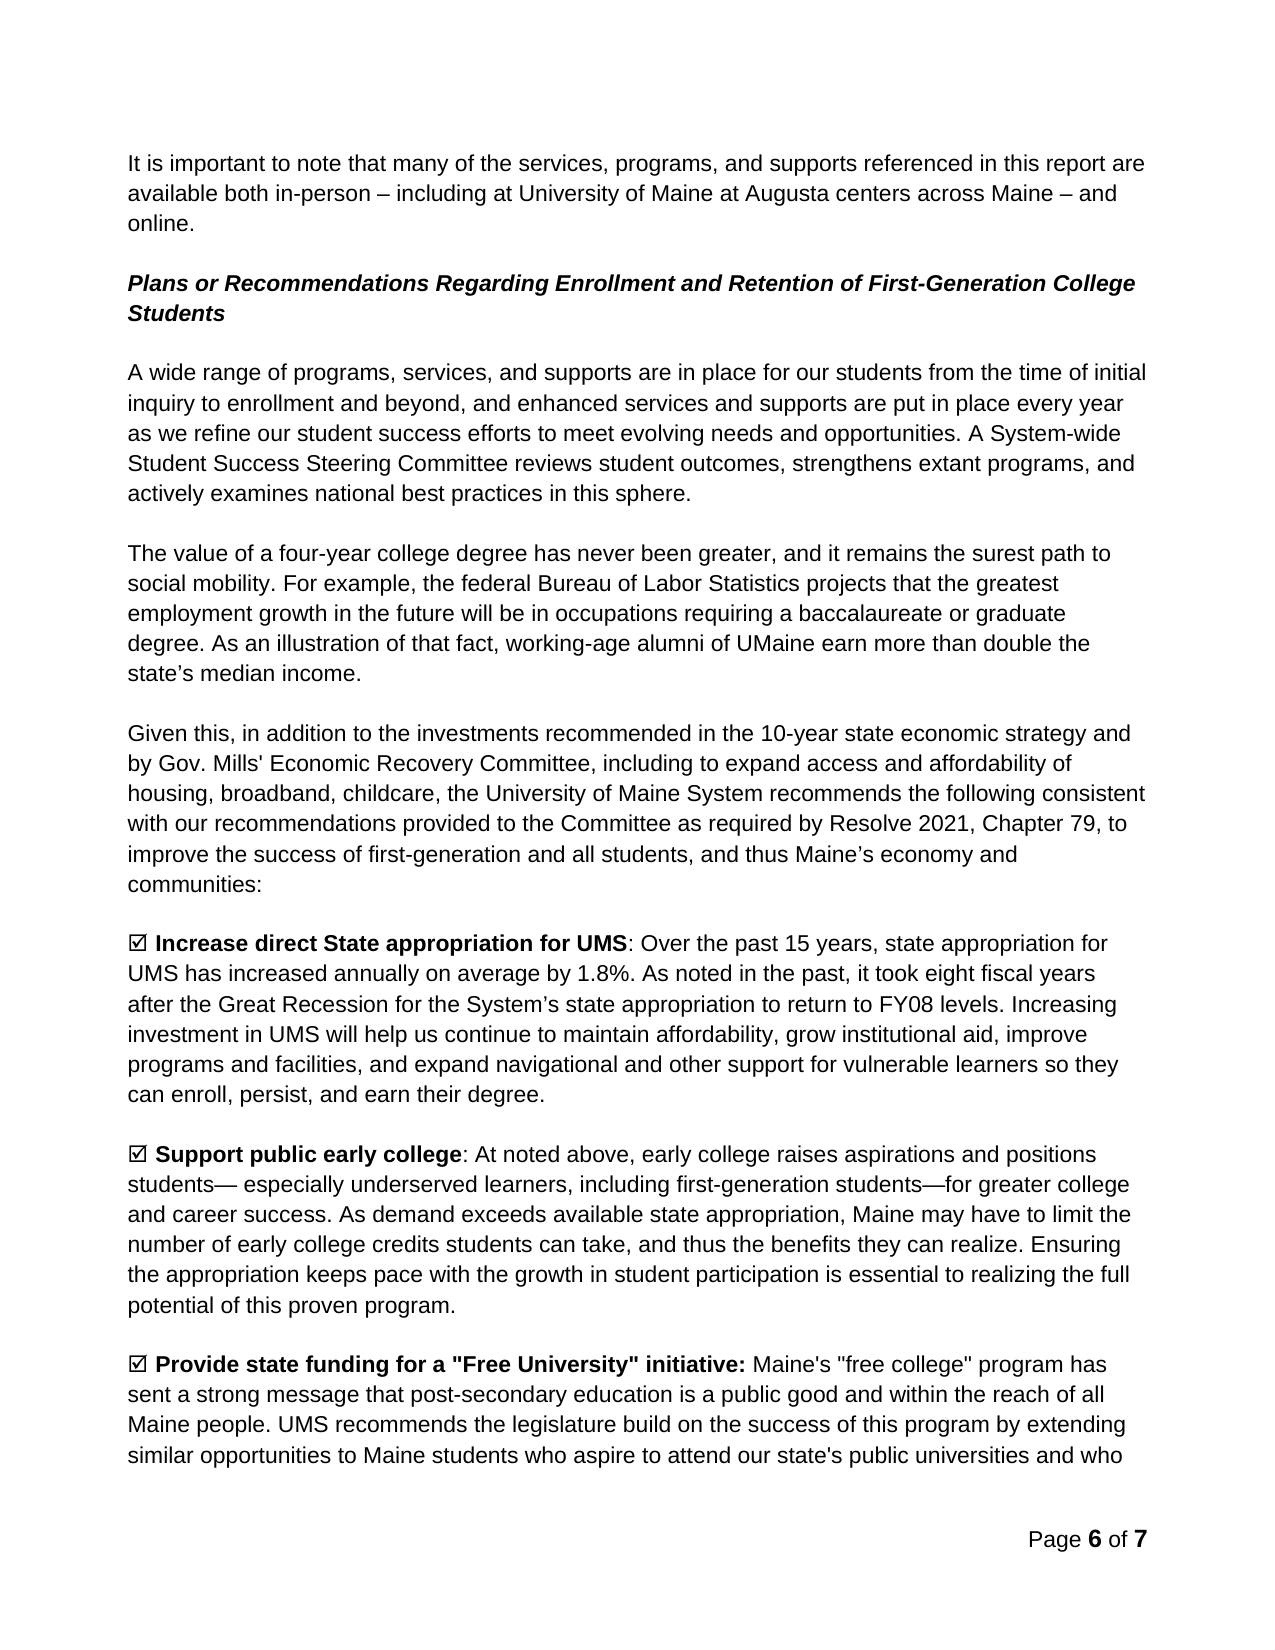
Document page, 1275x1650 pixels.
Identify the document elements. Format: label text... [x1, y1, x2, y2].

text Support public early college: At noted above, early college raises aspirations and positions students— especially underserved learners, including first-generation students—for greater college and career success. As demand exceeds available state appropriation, Maine may have to limit the number of early college credits students can take, and thus the benefits they can realize. Ensuring the appropriation keeps pace with the growth in student participation is essential to realizing the full potential of this proven program. [127, 1141, 1147, 1318]
text The value of a four-year college degree has never been greater, and it remains the surest path to social mobility. For example, the federal Bureau of Labor Statistics projects that the greatest employment growth in the future will be in occupations requiring a baccalaureate or graduate degree. As an illustration of that fact, working-age alumni of UMaine earn more than double the state’s median income. [127, 539, 1147, 687]
text A wide range of programs, services, and supports are in place for our students from the time of initial inquiry to enrollment and beyond, and enhanced services and supports are put in place every year as we refine our student success efforts to meet evolving needs and opportunities. A System-wide Student Success Steering Committee reviews student outcomes, strengthens extant programs, and actively examines national best practices in this sphere. [127, 359, 1147, 507]
text It is important to note that many of the services, programs, and supports referenced in this report are available both in-person – including at University of Maine at Augusta centers across Maine – and online. [127, 150, 1147, 237]
text Plans or Recommendations Regarding Enrollment and Retention of First-Generation College Students [127, 270, 1147, 326]
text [127, 1351, 1147, 1468]
text Increase direct State appropriation for UMS: Over the past 15 years, state appropriation for UMS has increased annually on average by 1.8%. As noted in the past, it took eight fiscal years after the Great Recession for the System’s state appropriation to return to FY08 levels. Increasing investment in UMS will help us continue to maintain affordability, grow institutional aid, improve programs and facilities, and expand navigational and other support for vulnerable learners so they can enroll, persist, and earn their degree. [127, 930, 1147, 1108]
text Given this, in addition to the investments recommended in the 10-year state economic strategy and by Gov. Mills' Economic Recovery Committee, including to expand access and affordability of housing, broadband, childcare, the University of Maine System recommends the following consistent with our recommendations provided to the Committee as required by Resolve 2021, Chapter 79, to improve the success of first-generation and all students, and thus Maine’s economy and communities: [127, 720, 1147, 897]
